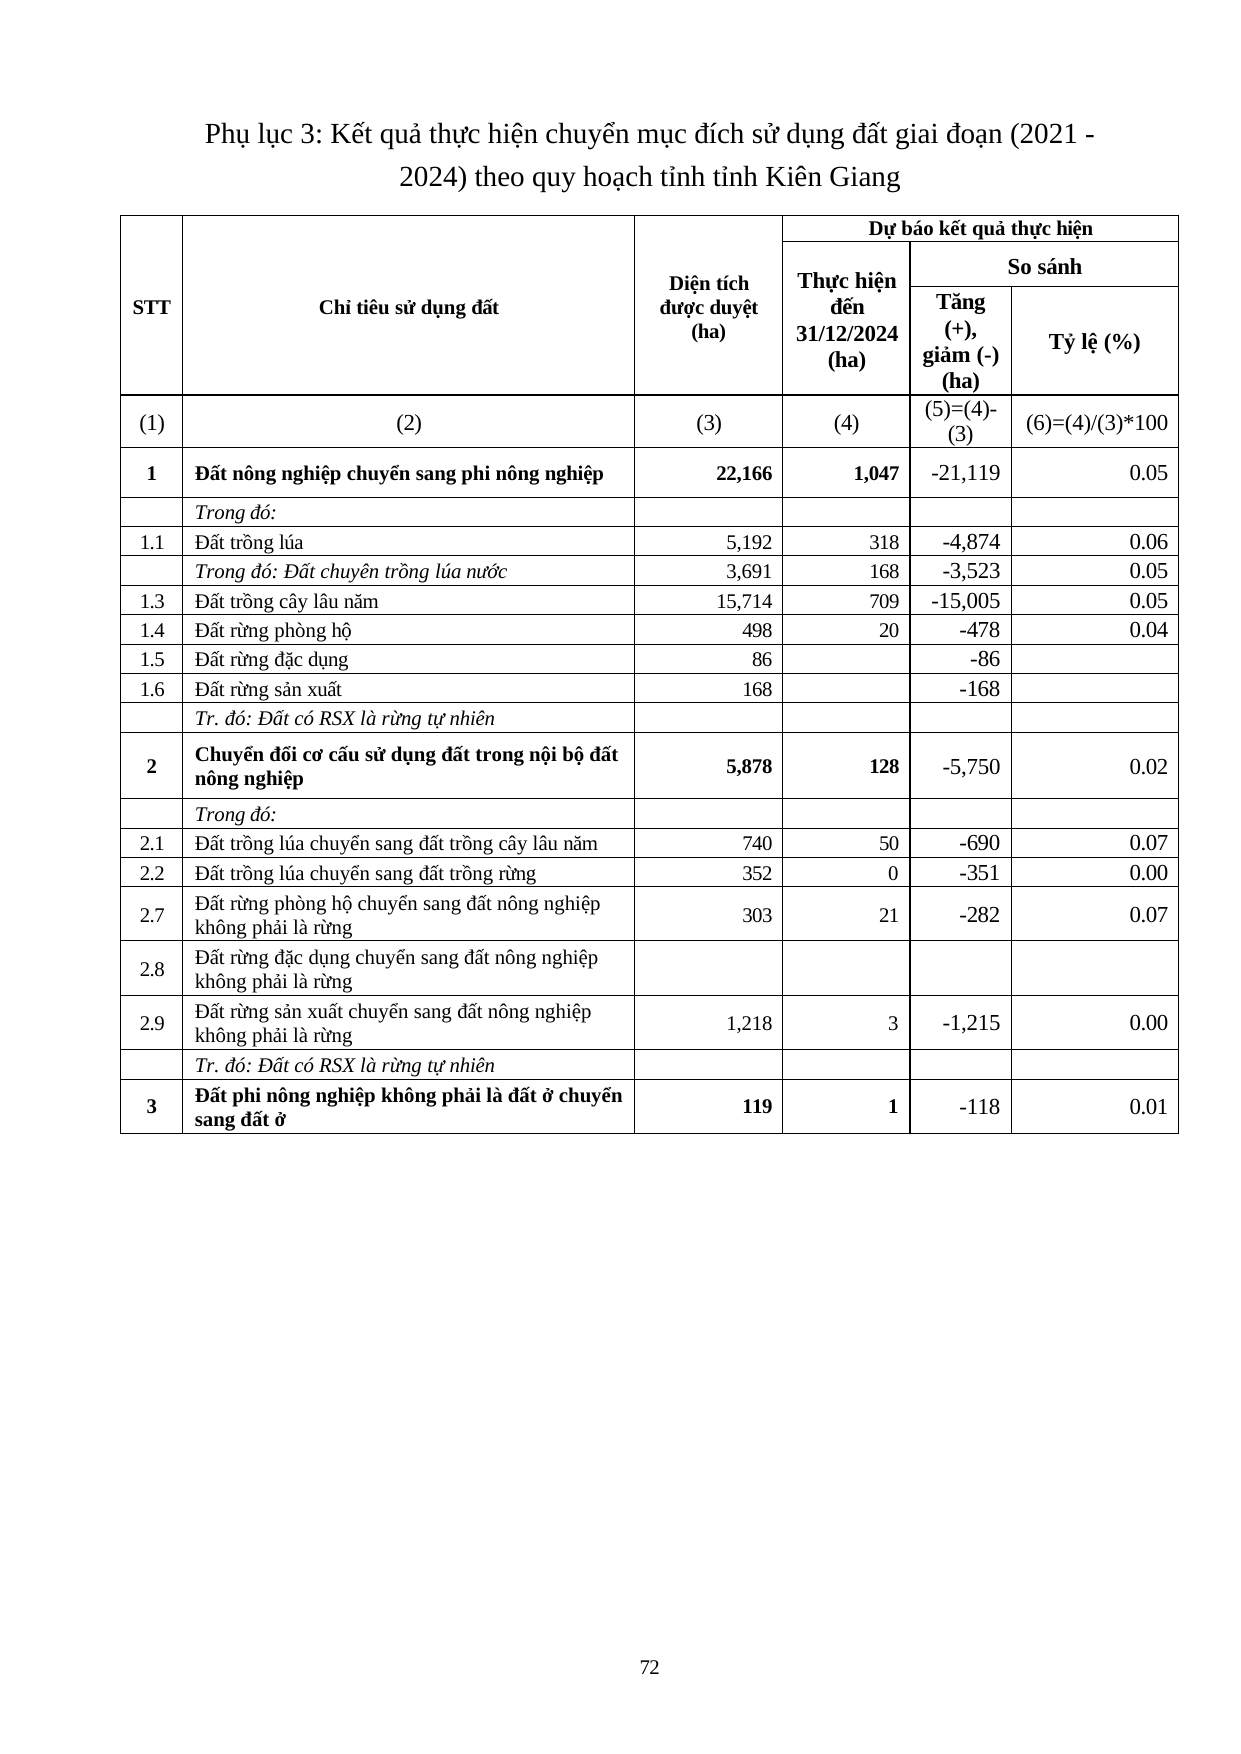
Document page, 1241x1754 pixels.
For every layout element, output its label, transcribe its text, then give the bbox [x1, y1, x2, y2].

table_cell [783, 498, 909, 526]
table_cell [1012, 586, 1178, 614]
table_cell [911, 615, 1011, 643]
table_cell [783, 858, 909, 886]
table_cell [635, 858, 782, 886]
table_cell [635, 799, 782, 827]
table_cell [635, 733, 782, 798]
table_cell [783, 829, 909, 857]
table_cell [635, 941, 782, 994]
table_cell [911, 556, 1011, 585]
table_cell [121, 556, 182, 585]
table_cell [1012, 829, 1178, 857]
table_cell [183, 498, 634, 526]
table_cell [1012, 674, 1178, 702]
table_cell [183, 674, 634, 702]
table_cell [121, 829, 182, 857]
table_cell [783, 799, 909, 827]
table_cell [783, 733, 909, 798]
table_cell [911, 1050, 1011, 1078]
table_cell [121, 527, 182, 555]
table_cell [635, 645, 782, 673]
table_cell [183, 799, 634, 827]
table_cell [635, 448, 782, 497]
text Phụ lục 3: Kết quả thực hiện chuyển mục đích sử dụng đất giai đoạn (2021 - 2024) theo quy hoạch tỉnh tỉnh Kiên Giang [204, 116, 1095, 193]
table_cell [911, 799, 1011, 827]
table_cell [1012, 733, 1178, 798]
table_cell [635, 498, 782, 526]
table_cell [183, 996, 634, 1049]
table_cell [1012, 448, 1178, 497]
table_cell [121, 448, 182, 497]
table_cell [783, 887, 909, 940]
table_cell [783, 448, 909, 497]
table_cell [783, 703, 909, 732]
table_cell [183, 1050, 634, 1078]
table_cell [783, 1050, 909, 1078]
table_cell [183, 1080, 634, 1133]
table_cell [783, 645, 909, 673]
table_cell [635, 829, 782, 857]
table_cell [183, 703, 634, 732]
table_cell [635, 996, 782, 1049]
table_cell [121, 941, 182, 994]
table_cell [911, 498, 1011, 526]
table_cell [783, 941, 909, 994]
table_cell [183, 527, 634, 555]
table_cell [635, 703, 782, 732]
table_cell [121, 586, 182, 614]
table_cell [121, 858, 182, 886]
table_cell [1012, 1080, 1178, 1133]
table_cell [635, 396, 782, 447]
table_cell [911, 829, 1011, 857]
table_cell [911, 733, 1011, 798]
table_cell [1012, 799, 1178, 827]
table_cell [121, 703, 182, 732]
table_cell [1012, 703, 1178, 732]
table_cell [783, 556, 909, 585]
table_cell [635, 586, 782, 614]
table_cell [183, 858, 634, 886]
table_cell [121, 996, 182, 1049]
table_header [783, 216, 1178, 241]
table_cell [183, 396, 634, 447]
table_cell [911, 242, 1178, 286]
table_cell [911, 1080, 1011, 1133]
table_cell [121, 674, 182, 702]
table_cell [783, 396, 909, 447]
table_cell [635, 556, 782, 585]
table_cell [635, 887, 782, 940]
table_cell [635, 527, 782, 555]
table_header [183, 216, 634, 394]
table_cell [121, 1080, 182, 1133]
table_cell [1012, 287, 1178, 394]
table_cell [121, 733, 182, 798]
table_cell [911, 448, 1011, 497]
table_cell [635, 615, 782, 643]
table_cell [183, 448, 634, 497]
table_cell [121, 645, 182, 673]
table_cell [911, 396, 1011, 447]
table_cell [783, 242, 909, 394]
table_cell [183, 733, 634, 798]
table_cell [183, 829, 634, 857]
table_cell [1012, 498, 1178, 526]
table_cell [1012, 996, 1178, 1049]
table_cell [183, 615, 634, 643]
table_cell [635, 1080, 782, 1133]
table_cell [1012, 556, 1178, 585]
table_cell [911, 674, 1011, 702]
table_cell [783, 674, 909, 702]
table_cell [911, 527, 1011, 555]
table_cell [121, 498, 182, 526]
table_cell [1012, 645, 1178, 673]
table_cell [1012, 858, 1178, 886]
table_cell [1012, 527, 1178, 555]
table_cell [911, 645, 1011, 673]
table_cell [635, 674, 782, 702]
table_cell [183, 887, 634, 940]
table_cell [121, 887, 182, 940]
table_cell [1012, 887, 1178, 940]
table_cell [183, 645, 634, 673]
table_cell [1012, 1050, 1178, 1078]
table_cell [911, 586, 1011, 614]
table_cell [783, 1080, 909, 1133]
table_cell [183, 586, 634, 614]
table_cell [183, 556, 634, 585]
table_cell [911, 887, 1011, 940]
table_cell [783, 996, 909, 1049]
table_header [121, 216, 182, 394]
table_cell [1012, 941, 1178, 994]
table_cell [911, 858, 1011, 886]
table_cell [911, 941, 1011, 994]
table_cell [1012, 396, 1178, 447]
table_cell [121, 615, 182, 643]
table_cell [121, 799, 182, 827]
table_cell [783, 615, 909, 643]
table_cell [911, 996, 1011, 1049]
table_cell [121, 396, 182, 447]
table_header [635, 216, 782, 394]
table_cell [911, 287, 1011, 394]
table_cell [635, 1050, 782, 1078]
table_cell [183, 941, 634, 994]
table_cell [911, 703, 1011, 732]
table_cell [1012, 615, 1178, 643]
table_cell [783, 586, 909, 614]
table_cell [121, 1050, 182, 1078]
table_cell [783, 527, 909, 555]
